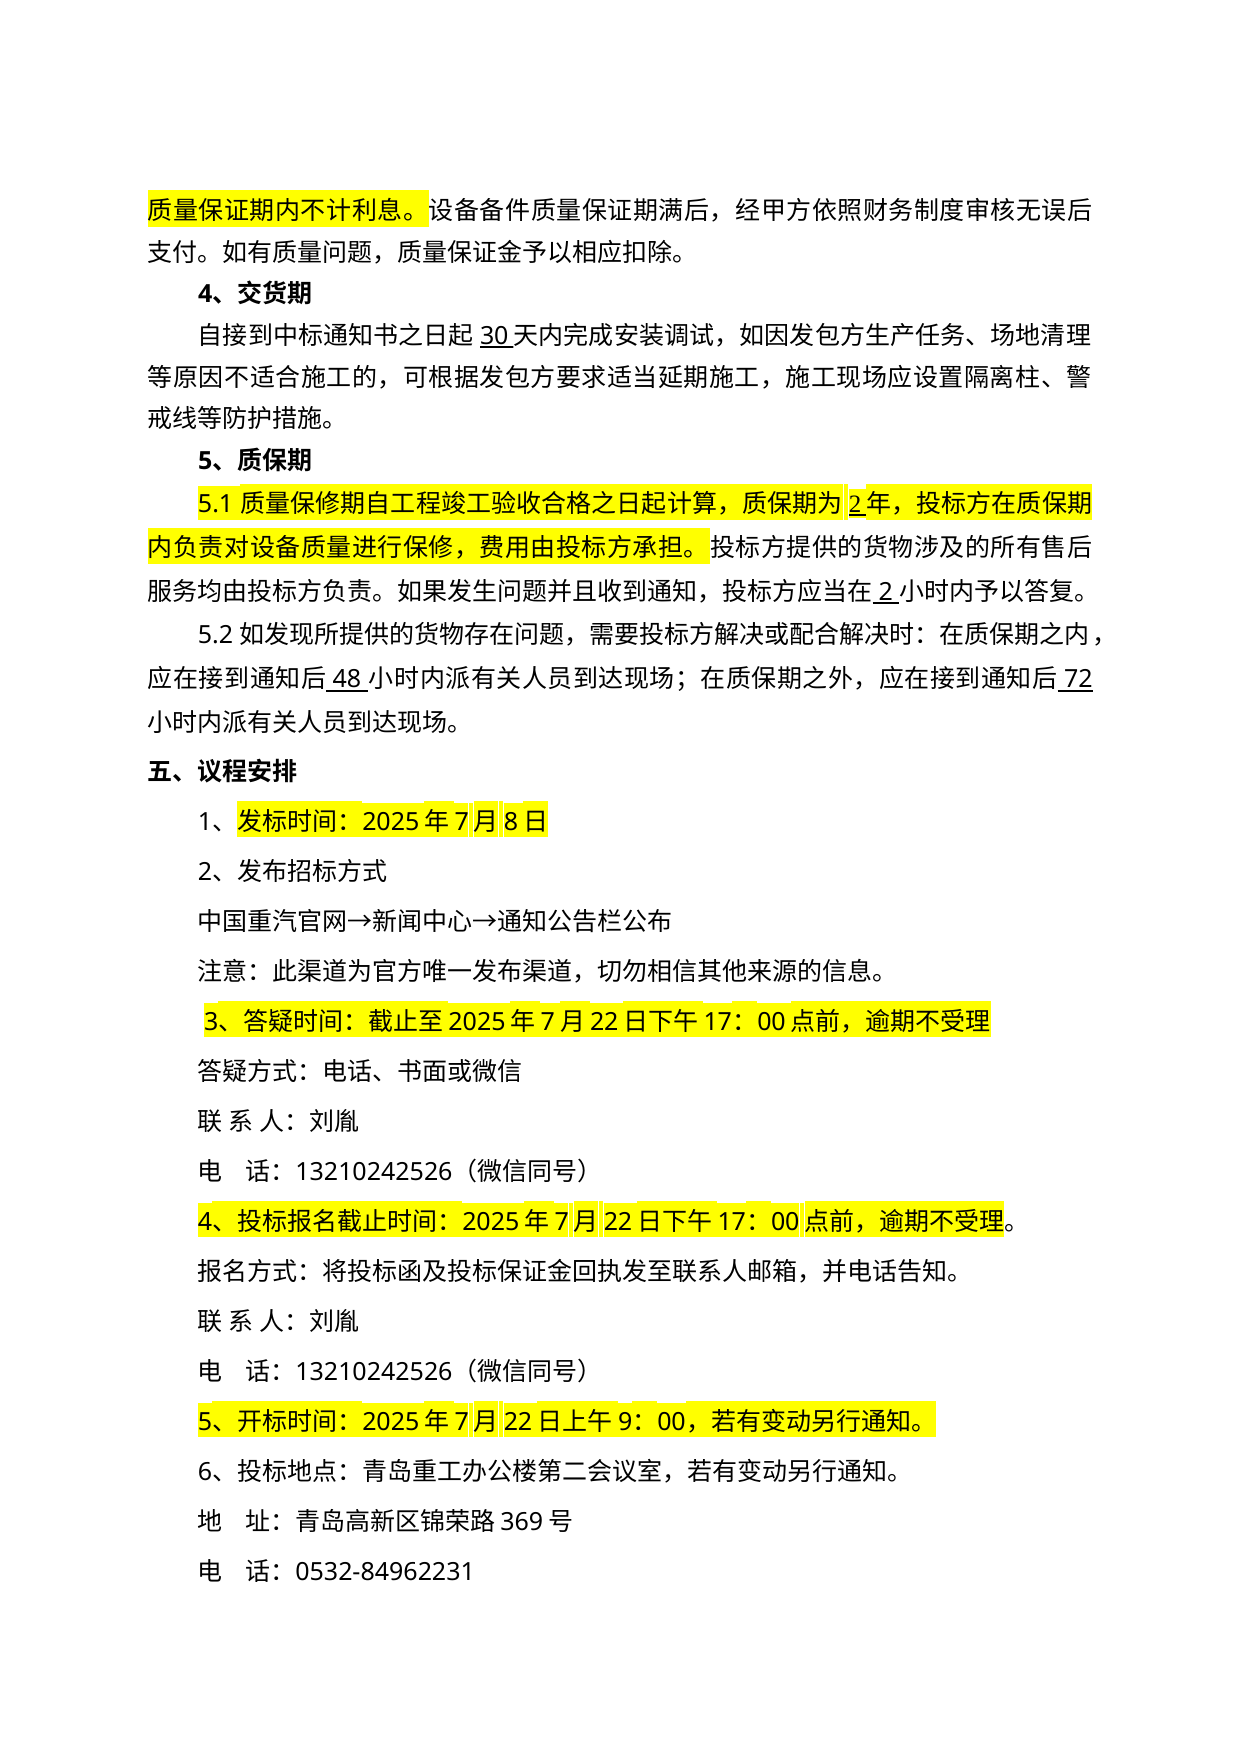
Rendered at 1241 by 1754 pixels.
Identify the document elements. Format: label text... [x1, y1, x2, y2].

text 联 系 人：刘胤 [148, 1290, 1092, 1340]
text 4、交货期 [148, 269, 1092, 311]
text 注意：此渠道为官方唯一发布渠道，切勿相信其他来源的信息。 [148, 940, 1092, 990]
text 五、议程安排 [148, 740, 1092, 790]
text 电 话：13210242526（微信同号） [148, 1340, 1092, 1390]
text 电 话：13210242526（微信同号） [148, 1140, 1092, 1190]
text 1、发标时间：2025年7月8日 [148, 790, 1092, 840]
text 地 址：青岛高新区锦荣路369号 [148, 1490, 1092, 1540]
text 自接到中标通知书之日起30天内完成安装调试，如因发包方生产任务、场地清理等原因不适合施工的，可根据发包方要求适当延期施工，施工现场应设置隔离柱、警戒线等防护措施。 [148, 311, 1092, 436]
text 联 系 人：刘胤 [148, 1090, 1092, 1140]
text 中国重汽官网→新闻中心→通知公告栏公布 [148, 890, 1092, 940]
text 5.2 如发现所提供的货物存在问题，需要投标方解决或配合解决时：在质保期之内，应在接到通知后 48 小时内派有关人员到达现场；在质保期之外，应在接到通知后 72 小时内派有关人员到达现场。 [148, 609, 1092, 740]
text 答疑方式：电话、书面或微信 [148, 1040, 1092, 1090]
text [148, 186, 1092, 269]
text 5.1 质量保修期自工程竣工验收合格之日起计算，质保期为2年，投标方在质保期内负责对设备质量进行保修，费用由投标方承担。投标方提供的货物涉及的所有售后服务均由投标方负责。如果发生问题并且收到通知，投标方应当在 2 小时内予以答复。 [148, 478, 1092, 609]
text 5、开标时间：2025年7月22日上午 9：00，若有变动另行通知。 [148, 1390, 1092, 1440]
text 3、答疑时间：截止至2025年7月22日下午17：00点前，逾期不受理 [148, 990, 1092, 1040]
text 6、投标地点：青岛重工办公楼第二会议室，若有变动另行通知。 [148, 1440, 1092, 1490]
text 报名方式：将投标函及投标保证金回执发至联系人邮箱，并电话告知。 [148, 1240, 1092, 1290]
text 2、发布招标方式 [148, 840, 1092, 890]
text 4、投标报名截止时间：2025年7月22日下午17：00点前，逾期不受理。 [148, 1190, 1092, 1240]
text 5、质保期 [148, 436, 1092, 478]
text 电 话：0532-84962231 [148, 1540, 1092, 1590]
